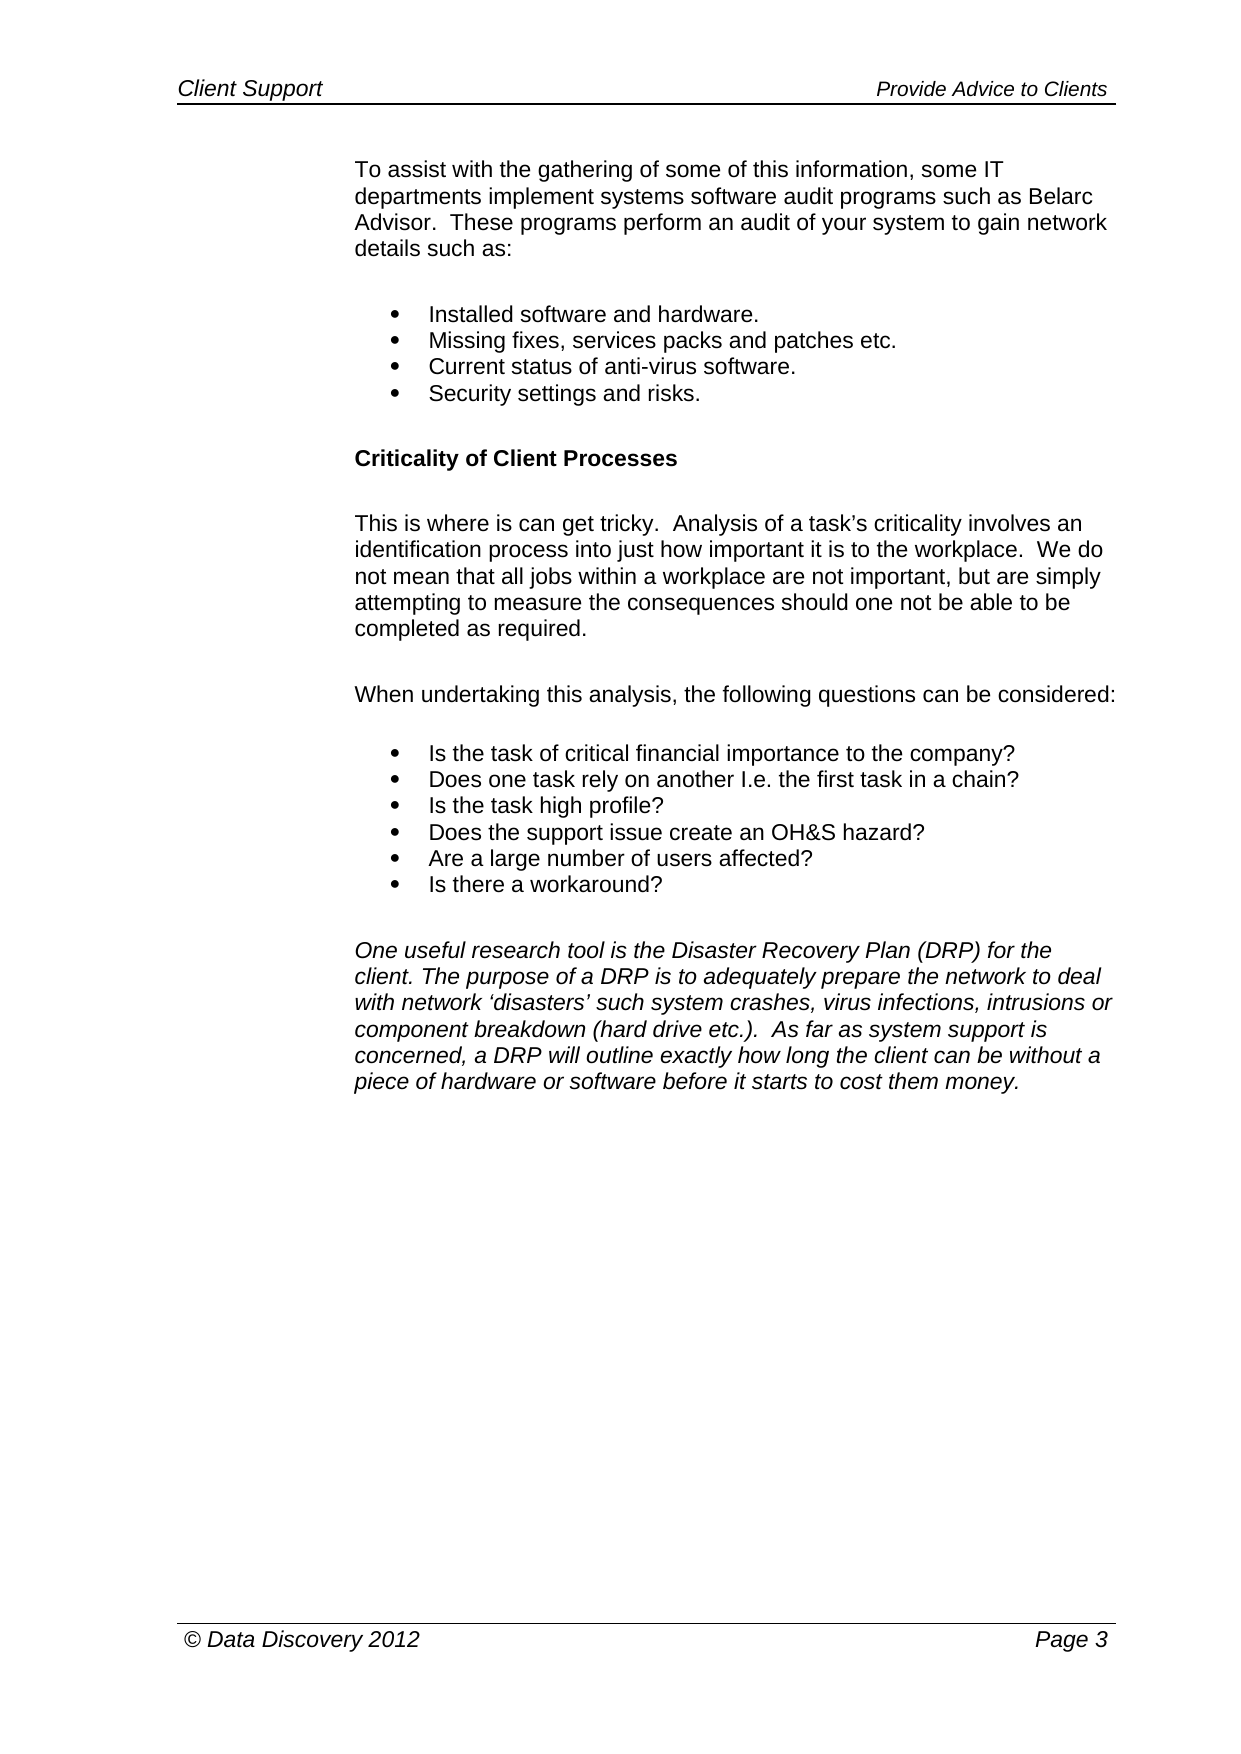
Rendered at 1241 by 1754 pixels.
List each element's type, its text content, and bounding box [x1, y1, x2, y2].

text When undertaking this analysis, the following questions can be considered: [354, 681, 1116, 707]
text Is there a workaround? [391, 871, 1116, 898]
text To assist with the gathering of some of this information, some IT departments implement systems software audit programs such as Belarc Advisor. These programs perform an audit of your system to gain network details such as: [354, 156, 1116, 262]
text Current status of anti-virus software. [391, 353, 1116, 379]
text Is the task of critical financial importance to the company? [391, 739, 1116, 766]
text Missing fixes, services packs and patches etc. [391, 327, 1116, 353]
text Criticality of Client Processes [354, 445, 1116, 471]
text This is where is can get tricky. Analysis of a task’s criticality involves an identification process into just how important it is to the workplace. We do not mean that all jobs within a workplace are not important, but are simply attempting to measure the consequences should one not be able to be completed as required. [354, 510, 1116, 642]
text Does one task rely on another I.e. the first task in a chain? [391, 766, 1116, 792]
text Does the support issue create an OH&S hazard? [391, 819, 1116, 845]
text Is the task high profile? [391, 792, 1116, 819]
text Are a large number of users affected? [391, 845, 1116, 871]
text Security settings and risks. [391, 379, 1116, 406]
text One useful research tool is the Disaster Recovery Plan (DRP) for the client. The purpose of a DRP is to adequately prepare the network to deal with network ‘disasters’ such system crashes, virus infections, intrusions or component breakdown (hard drive etc.). As far as system support is concerned, a DRP will outline exactly how long the client can be without a piece of hardware or software before it starts to cost them money. [354, 937, 1116, 1095]
text Installed software and hardware. [391, 301, 1116, 327]
